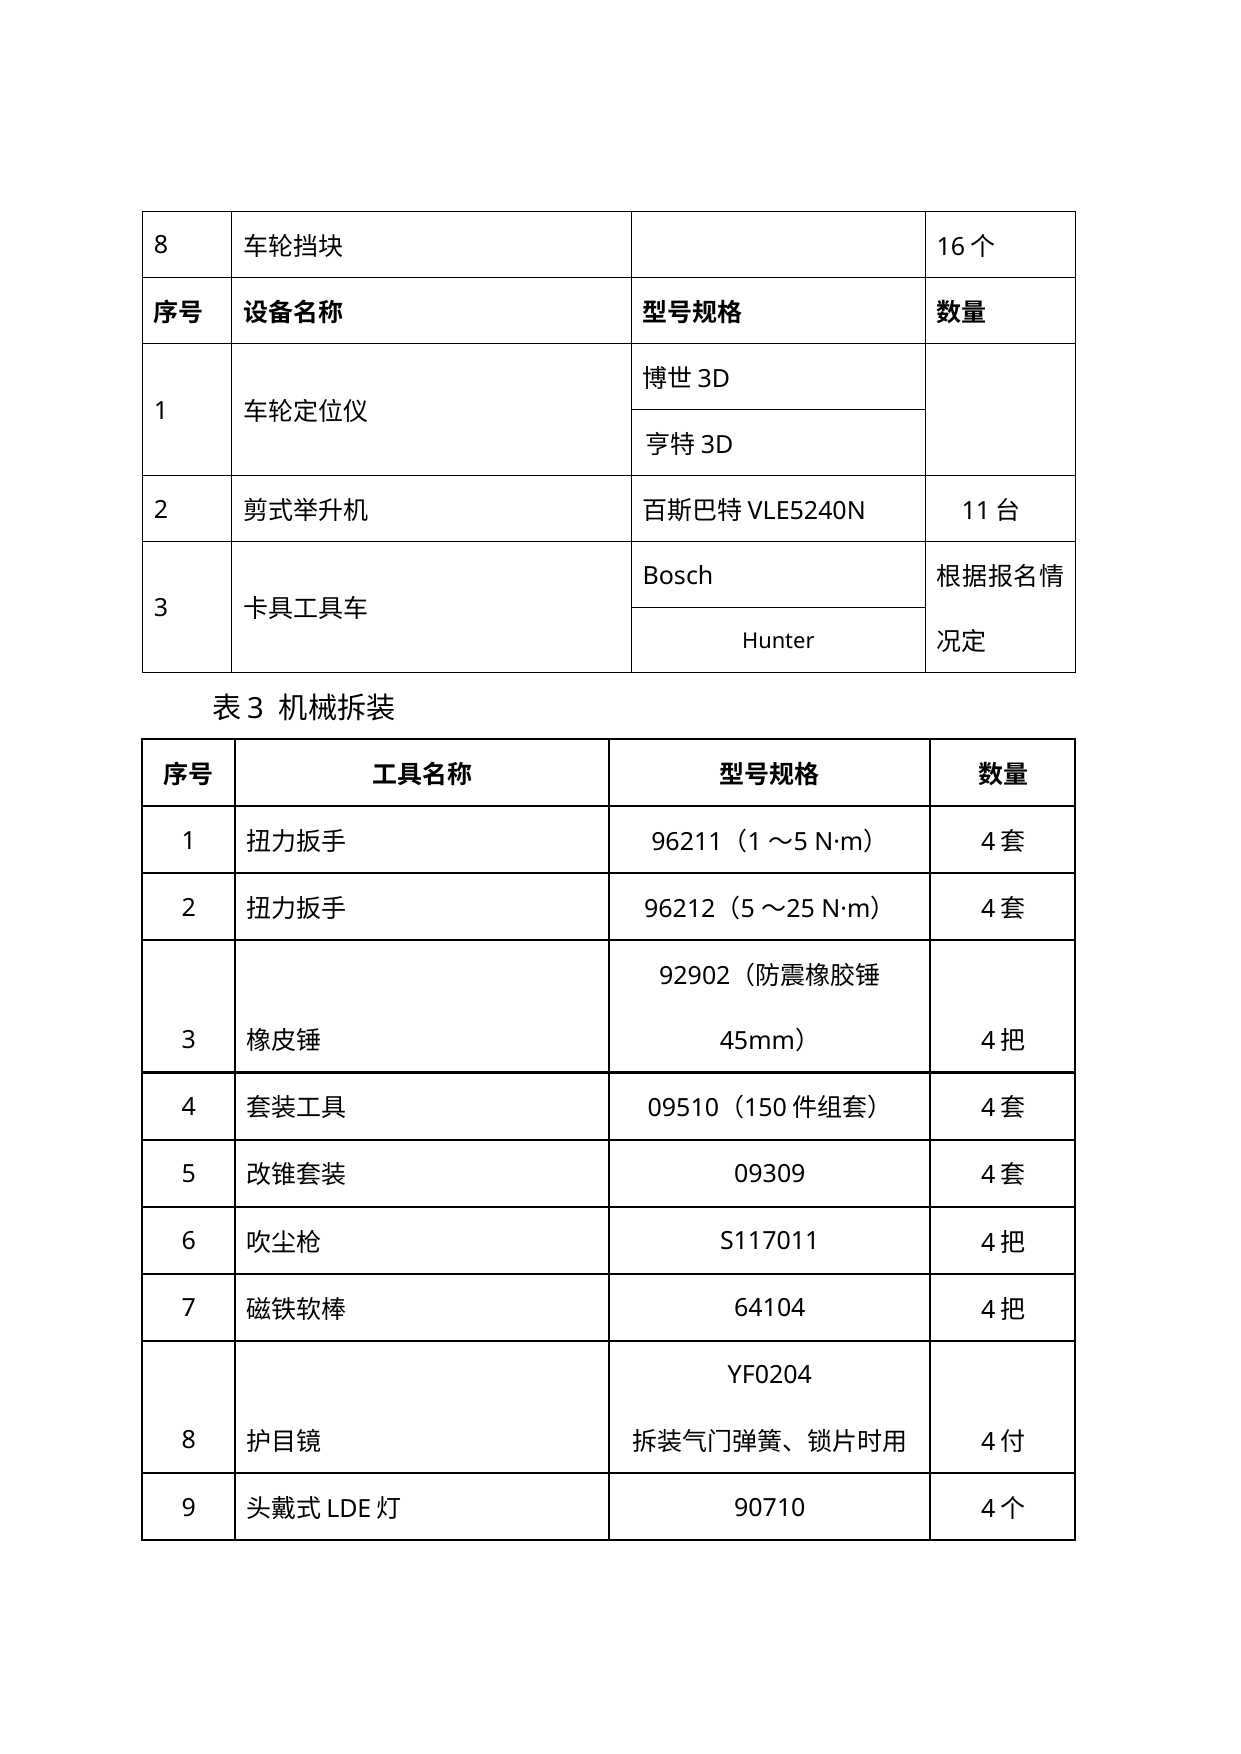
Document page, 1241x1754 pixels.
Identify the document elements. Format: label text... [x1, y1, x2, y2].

table_cell Bosch [632, 542, 925, 607]
table_cell 剪式举升机 [232, 476, 631, 541]
table_cell 磁铁软棒 [236, 1275, 608, 1340]
table_cell 2 [143, 874, 234, 939]
table_cell 4套 [931, 1074, 1074, 1138]
table_cell 2 [143, 476, 231, 541]
table_cell 09510（150件组套） [610, 1074, 929, 1138]
text 表3 机械拆装 [153, 673, 1087, 738]
table_header 型号规格 [610, 740, 929, 805]
table_cell 8 [143, 212, 231, 277]
table_cell 4套 [931, 1141, 1074, 1206]
table_cell [926, 344, 1075, 475]
table_header 序号 [143, 740, 234, 805]
table_cell 4把 [931, 1208, 1074, 1273]
table_cell 根据报名情况定 [926, 542, 1075, 672]
table_cell 改锥套装 [236, 1141, 608, 1206]
table_cell 9 [143, 1474, 234, 1539]
table_cell 3 [143, 542, 231, 672]
table_cell 64104 [610, 1275, 929, 1340]
table_cell 橡皮锤 [236, 941, 608, 1071]
table_cell 16个 [926, 212, 1075, 277]
table_cell 6 [143, 1208, 234, 1273]
table_cell 套装工具 [236, 1074, 608, 1138]
table_cell YF0204 拆装气门弹簧、锁片时用 [610, 1342, 929, 1472]
table_cell 90710 观察气门接触面用 [610, 1474, 929, 1539]
table_cell 型号规格 [632, 278, 925, 343]
table_cell S117011 [610, 1208, 929, 1273]
table_cell 百斯巴特VLE5240N [632, 476, 925, 541]
table_cell 设备名称 [232, 278, 631, 343]
table_cell 卡具工具车 [232, 542, 631, 672]
table_cell 92902（防震橡胶锤45mm） [610, 941, 929, 1071]
table_cell 亨特3D [632, 410, 925, 475]
table_cell 1 [143, 807, 234, 872]
table_cell 护目镜 [236, 1342, 608, 1472]
table_cell 扭力扳手 [236, 807, 608, 872]
table_cell 11台 [926, 476, 1075, 541]
table_cell 4把 [931, 941, 1074, 1071]
table_cell 扭力扳手 [236, 874, 608, 939]
table_cell 96212（5 ～25 N·m） [610, 874, 929, 939]
table_cell 4把 [931, 1275, 1074, 1340]
table_header 工具名称 [236, 740, 608, 805]
table_header 数量 [931, 740, 1074, 805]
table_cell 4 [143, 1074, 234, 1138]
table_cell 5 [143, 1141, 234, 1206]
table_cell [632, 212, 925, 277]
table_cell 博世3D [632, 344, 925, 409]
table_cell 4套 [931, 874, 1074, 939]
table_cell 7 [143, 1275, 234, 1340]
table_cell 1 [143, 344, 231, 475]
table_cell 吹尘枪 [236, 1208, 608, 1273]
table_cell 4套 [931, 807, 1074, 872]
table_cell Hunter [632, 608, 925, 672]
table_cell 09309 [610, 1141, 929, 1206]
table_cell 4个 [931, 1474, 1074, 1539]
table_cell 序号 [143, 278, 231, 343]
table_cell 4付 [931, 1342, 1074, 1472]
table_cell 车轮挡块 [232, 212, 631, 277]
table_cell 数量 [926, 278, 1075, 343]
table_cell 头戴式LDE灯 [236, 1474, 608, 1539]
table_cell 96211（1 ～5 N·m） [610, 807, 929, 872]
table_cell 8 [143, 1342, 234, 1472]
table_cell 3 [143, 941, 234, 1071]
table_cell 车轮定位仪 [232, 344, 631, 475]
